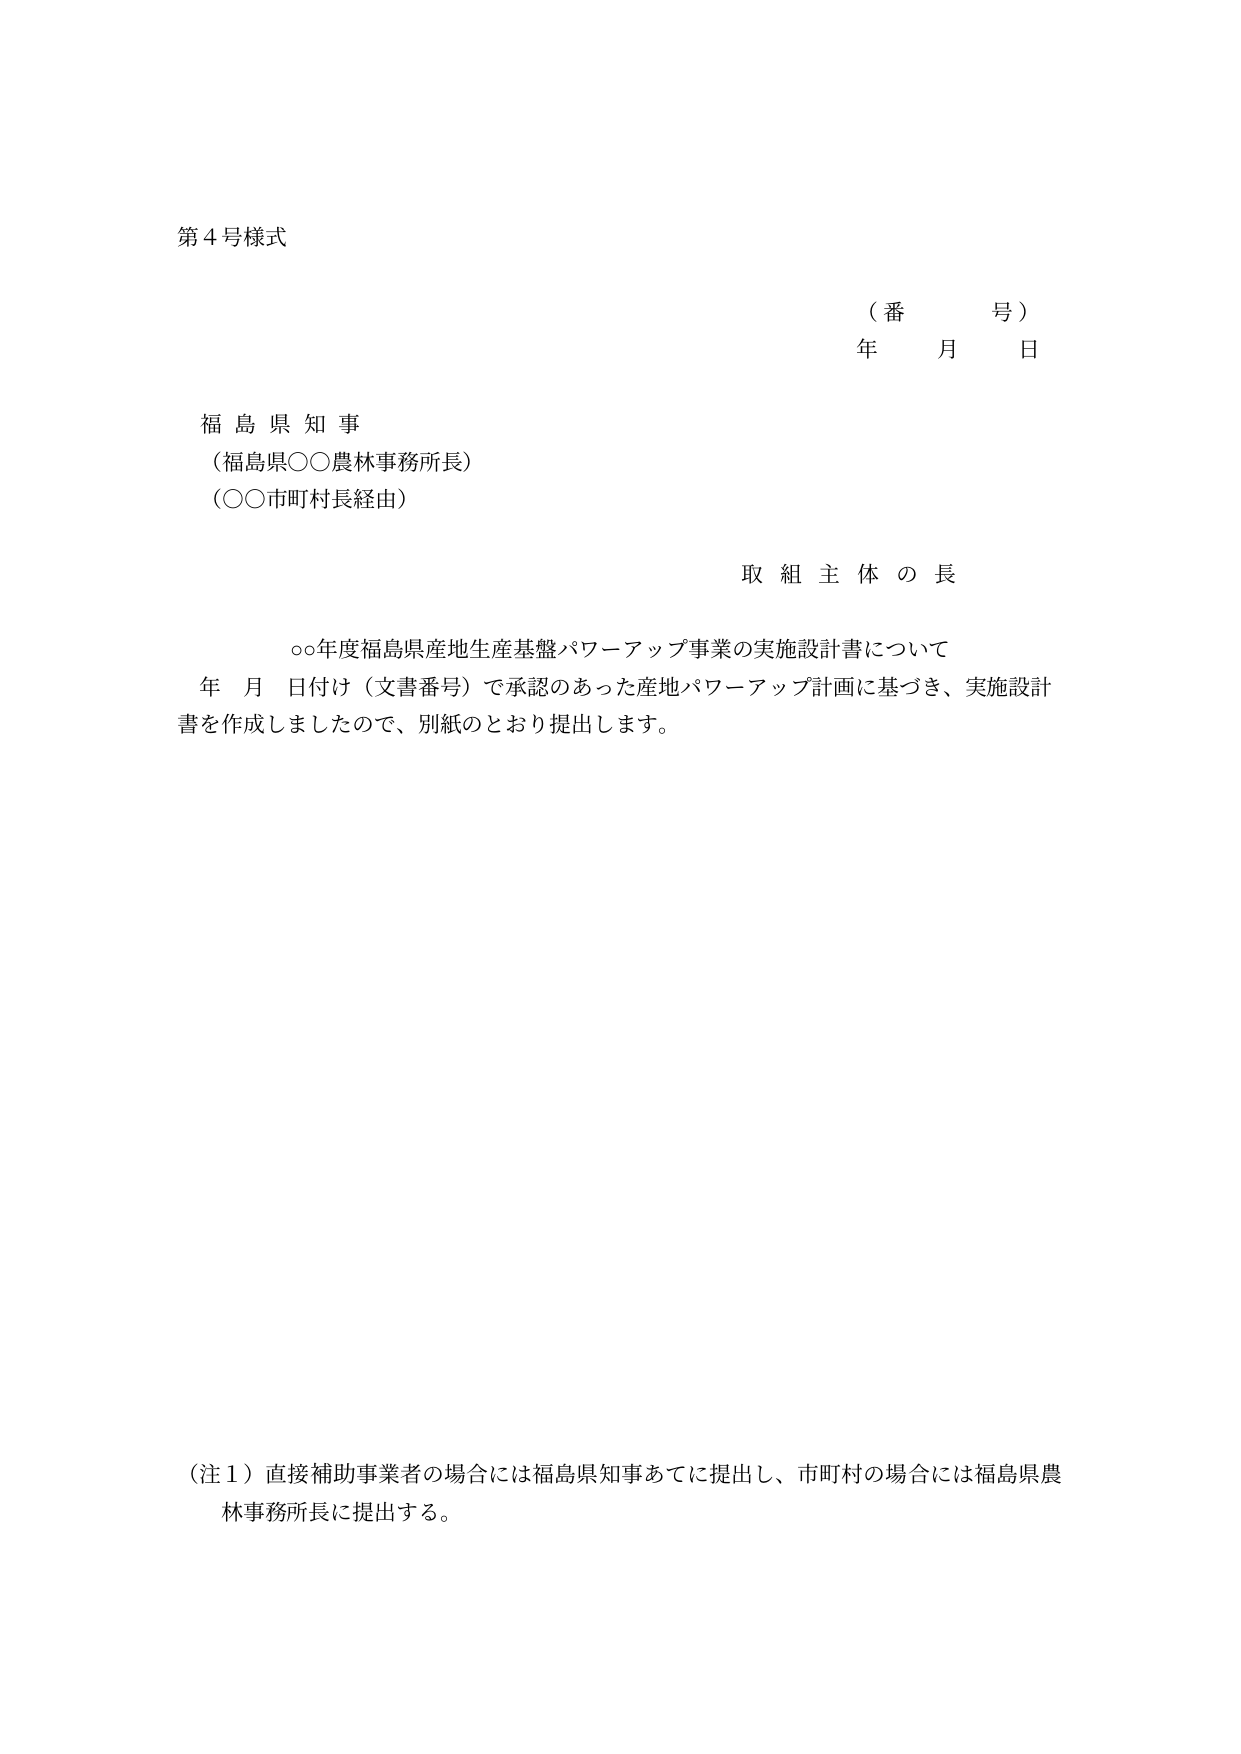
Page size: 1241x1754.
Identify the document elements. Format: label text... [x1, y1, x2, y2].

text 年 月 日付け（文書番号）で承認のあった産地パワーアップ計画に基づき、実施設計書を作成しましたので、別紙のとおり提出します。 [177, 667, 1063, 742]
text （○○市町村長経由） [200, 479, 1063, 517]
text 年 月 日 [856, 329, 1040, 367]
text ○○年度福島県産地生産基盤パワーアップ事業の実施設計書について [246, 629, 994, 667]
text （番 号） [856, 292, 1040, 329]
text 福島県知事 [200, 404, 1063, 442]
text （注１）直接補助事業者の場合には福島県知事あてに提出し、市町村の場合には福島県農林事務所長に提出する。 [177, 1454, 1063, 1529]
text 取組主体の長 [741, 554, 956, 592]
text （福島県○○農林事務所長） [200, 442, 1063, 479]
text 第４号様式 [177, 217, 1063, 254]
